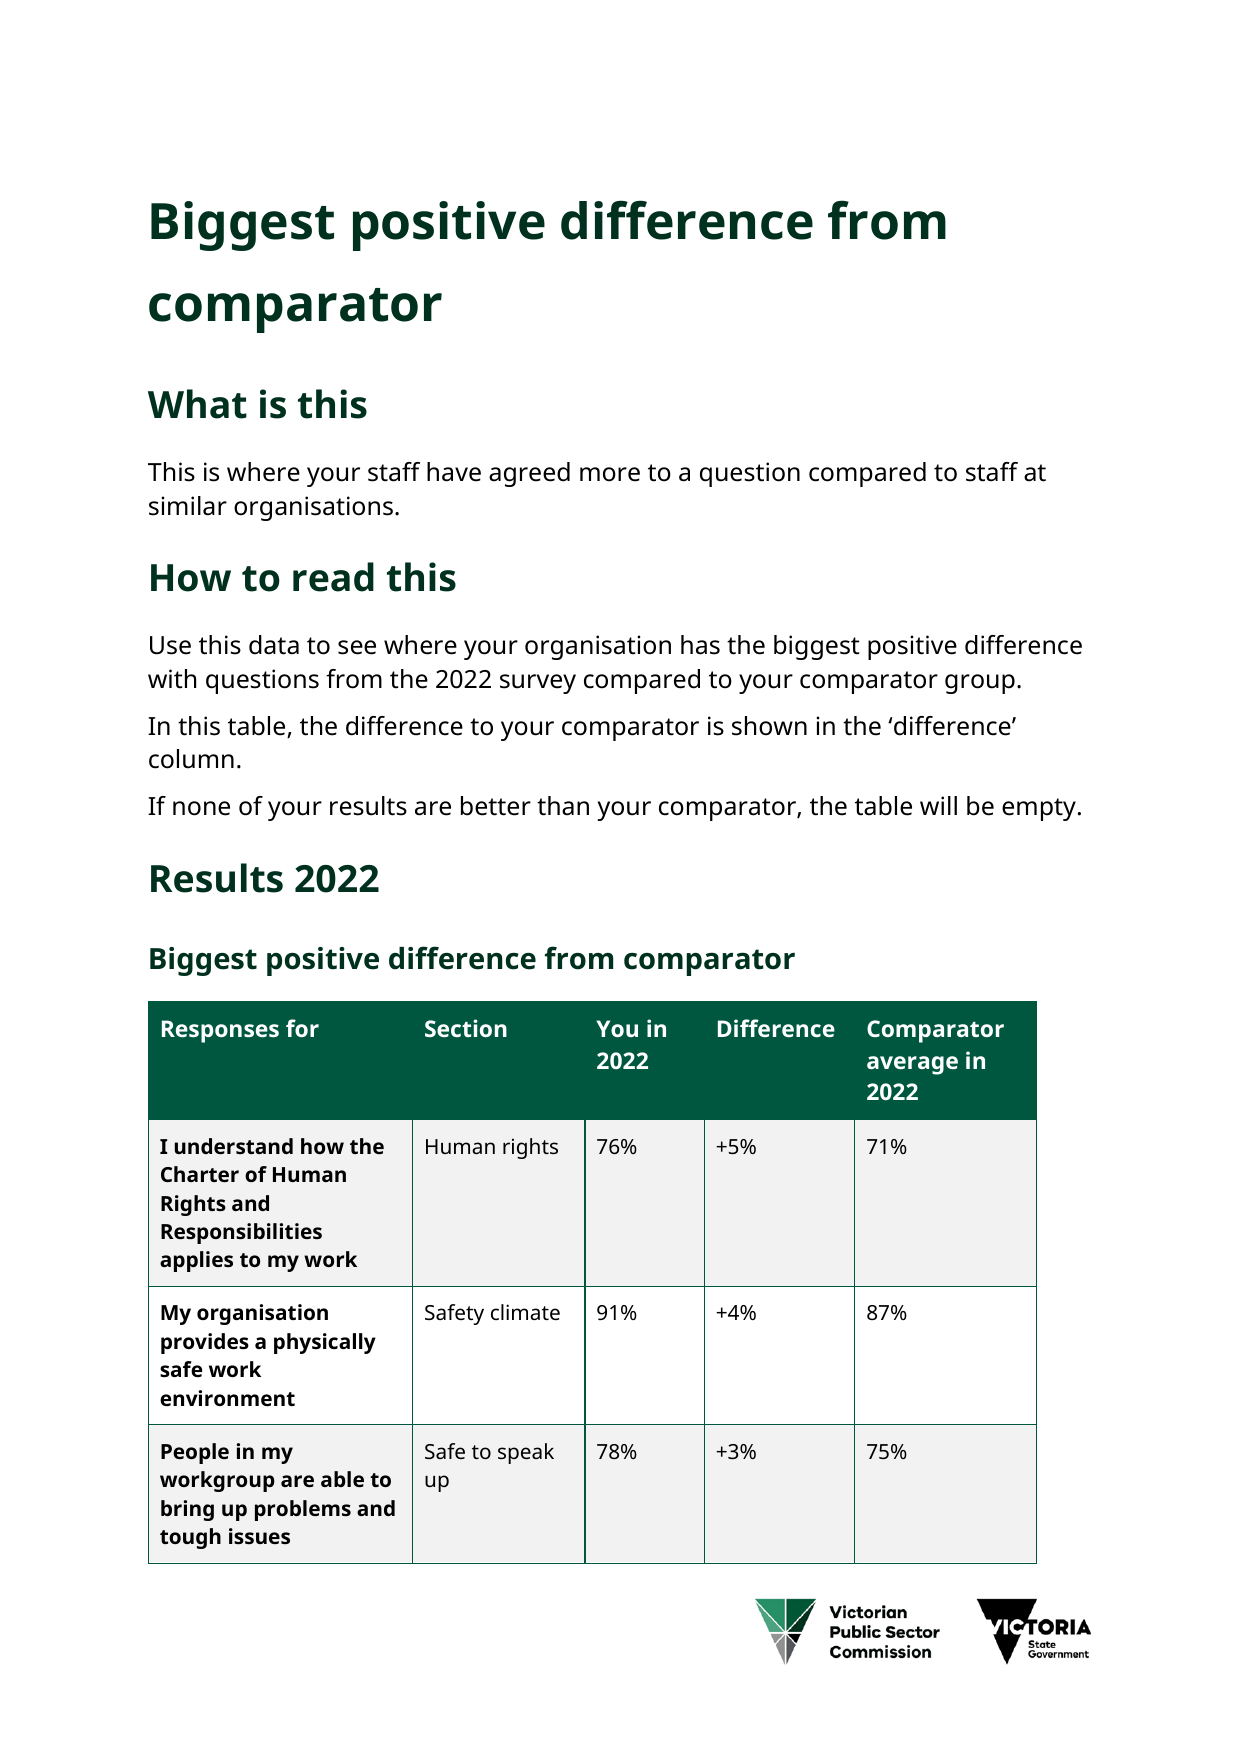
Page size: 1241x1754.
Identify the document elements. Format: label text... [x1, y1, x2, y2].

table_cell 78% [586, 1425, 704, 1562]
text Use this data to see where your organisation has the biggest positive difference with questions from the 2022 survey compared to your comparator group. [148, 628, 1092, 696]
table_cell Safe to speak up [413, 1425, 584, 1562]
subtitle Biggest positive difference from comparator [148, 186, 1092, 336]
table_cell 76% [586, 1120, 704, 1286]
table_cell 71% [855, 1120, 1036, 1286]
table_header Difference [705, 1002, 854, 1119]
table_header Section [413, 1002, 584, 1119]
text In this table, the difference to your comparator is shown in the ‘difference’ column. [148, 708, 1092, 776]
table_cell +4% [705, 1287, 854, 1424]
picture [754, 1598, 1093, 1666]
table_cell My organisation provides a physically safe work environment [149, 1287, 412, 1424]
table_cell 75% [855, 1425, 1036, 1562]
text This is where your staff have agreed more to a question compared to staff at similar organisations. [148, 454, 1092, 523]
table_header Responses for [149, 1002, 412, 1119]
table_cell Human rights [413, 1120, 584, 1286]
table_cell +5% [705, 1120, 854, 1286]
subtitle How to read this [148, 552, 1092, 603]
table_cell People in my workgroup are able to bring up problems and tough issues [149, 1425, 412, 1562]
table_cell 87% [855, 1287, 1036, 1424]
subtitle Biggest positive difference from comparator [148, 938, 1092, 978]
subtitle What is this [148, 379, 1092, 430]
table_cell I understand how the Charter of Human Rights and Responsibilities applies to my work [149, 1120, 412, 1286]
table_header Comparator average in 2022 [855, 1002, 1036, 1119]
text If none of your results are better than your comparator, the table will be empty. [148, 789, 1092, 823]
table_cell Safety climate [413, 1287, 584, 1424]
subtitle Results 2022 [148, 852, 1092, 903]
table_cell 91% [586, 1287, 704, 1424]
table_cell +3% [705, 1425, 854, 1562]
table_header You in 2022 [586, 1002, 704, 1119]
